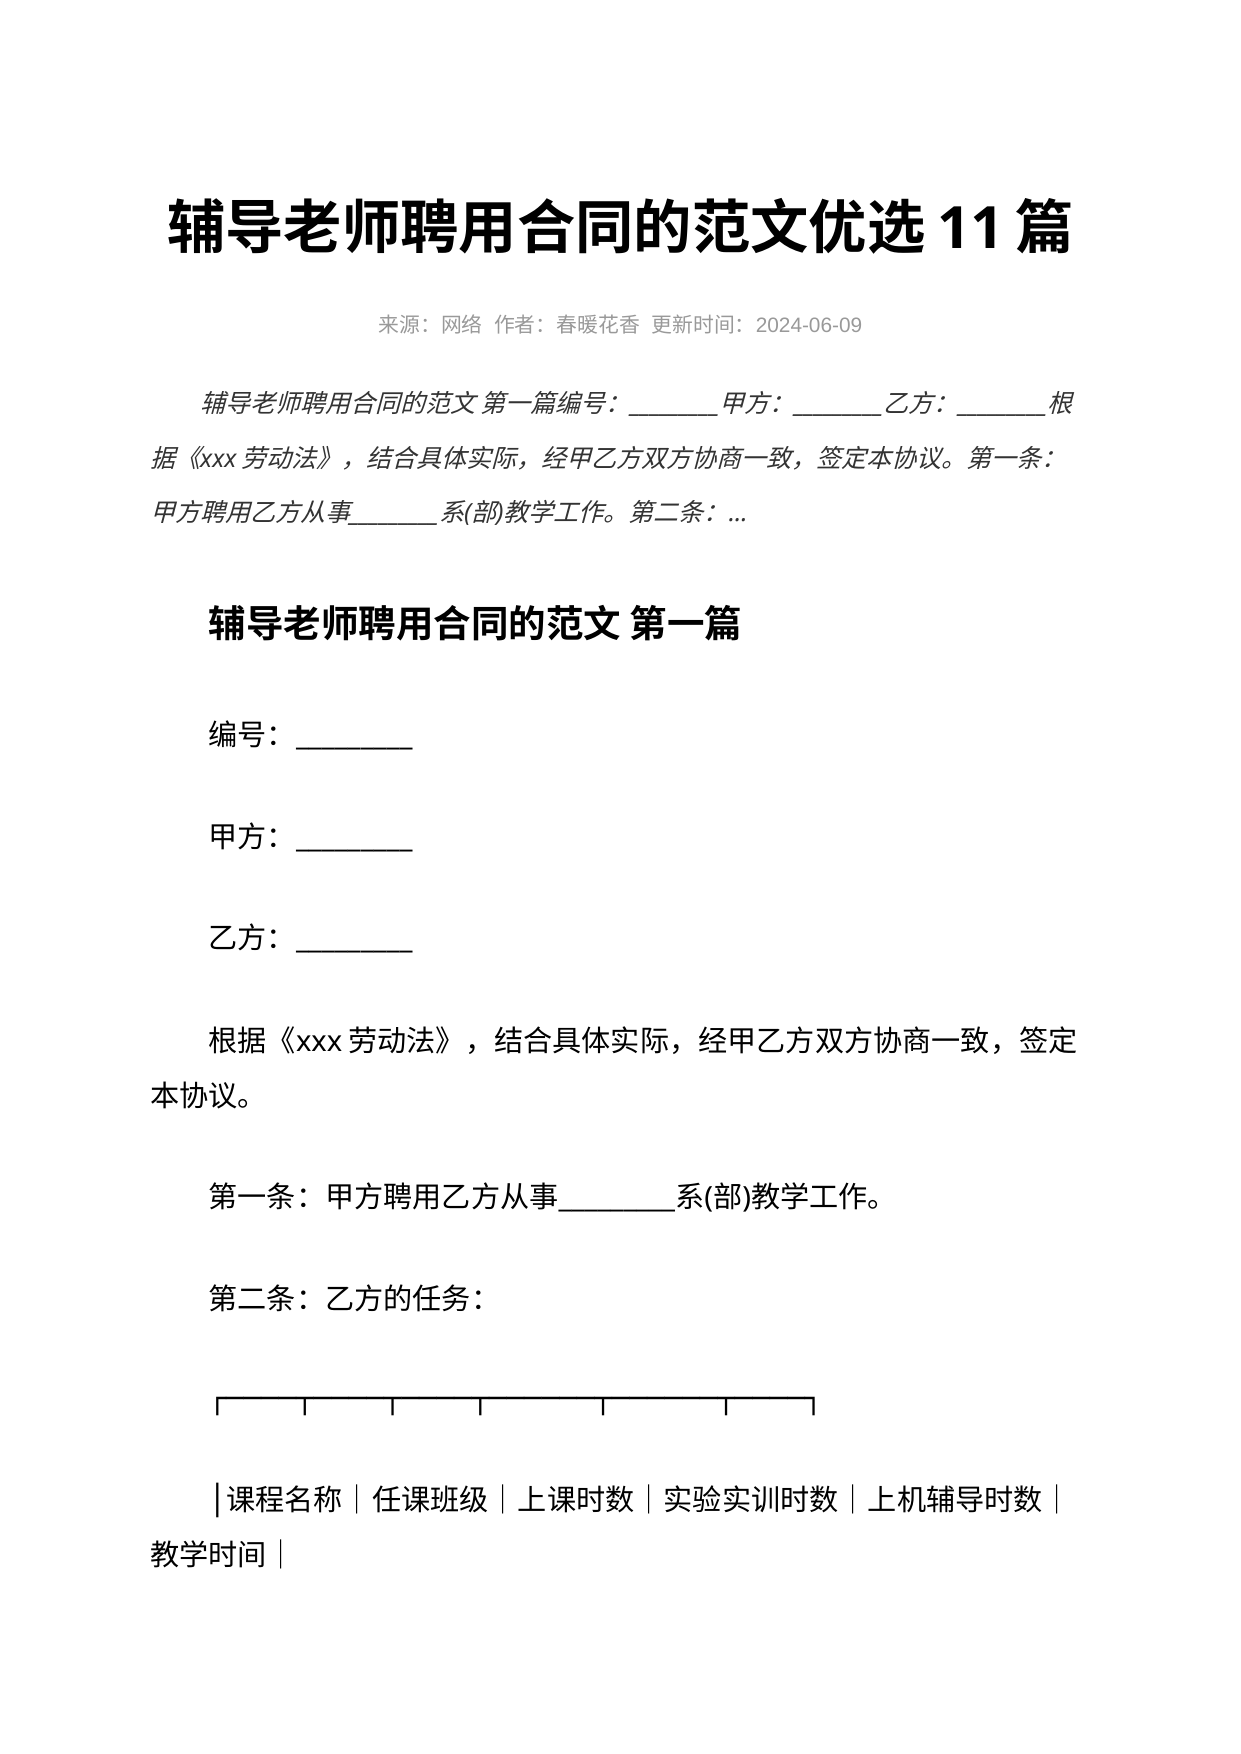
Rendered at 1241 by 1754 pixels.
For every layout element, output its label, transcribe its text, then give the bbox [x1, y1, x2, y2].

text ┌────┬────┬────┬──────┬──────┬────┐ [150, 1378, 1090, 1417]
text 第二条：乙方的任务： [150, 1276, 1090, 1318]
text 来源：网络 作者：春暖花香 更新时间：2024-06-09 [150, 313, 1090, 337]
text 甲方：_________ [150, 813, 1090, 856]
text 第一条：甲方聘用乙方从事_________系(部)教学工作。 [150, 1174, 1090, 1216]
text 根据《xxx劳动法》，结合具体实际，经甲乙方双方协商一致，签定本协议。 [150, 1017, 1090, 1114]
text │课程名称│任课班级│上课时数│实验实训时数│上机辅导时数│教学时间│ [150, 1476, 1090, 1573]
text 辅导老师聘用合同的范文 第一篇 [150, 594, 1090, 648]
text 编号：_________ [150, 711, 1090, 753]
subtitle 辅导老师聘用合同的范文优选11篇 [150, 181, 1090, 266]
text 乙方：_________ [150, 915, 1090, 957]
text 辅导老师聘用合同的范文 第一篇编号：_________甲方：_________乙方：_________根据《xxx劳动法》，结合具体实际，经甲乙方双方协商一致，签定本协议。第一条：甲方聘用乙方从事_________系(部)教学工作。第二条：... [150, 384, 1090, 529]
